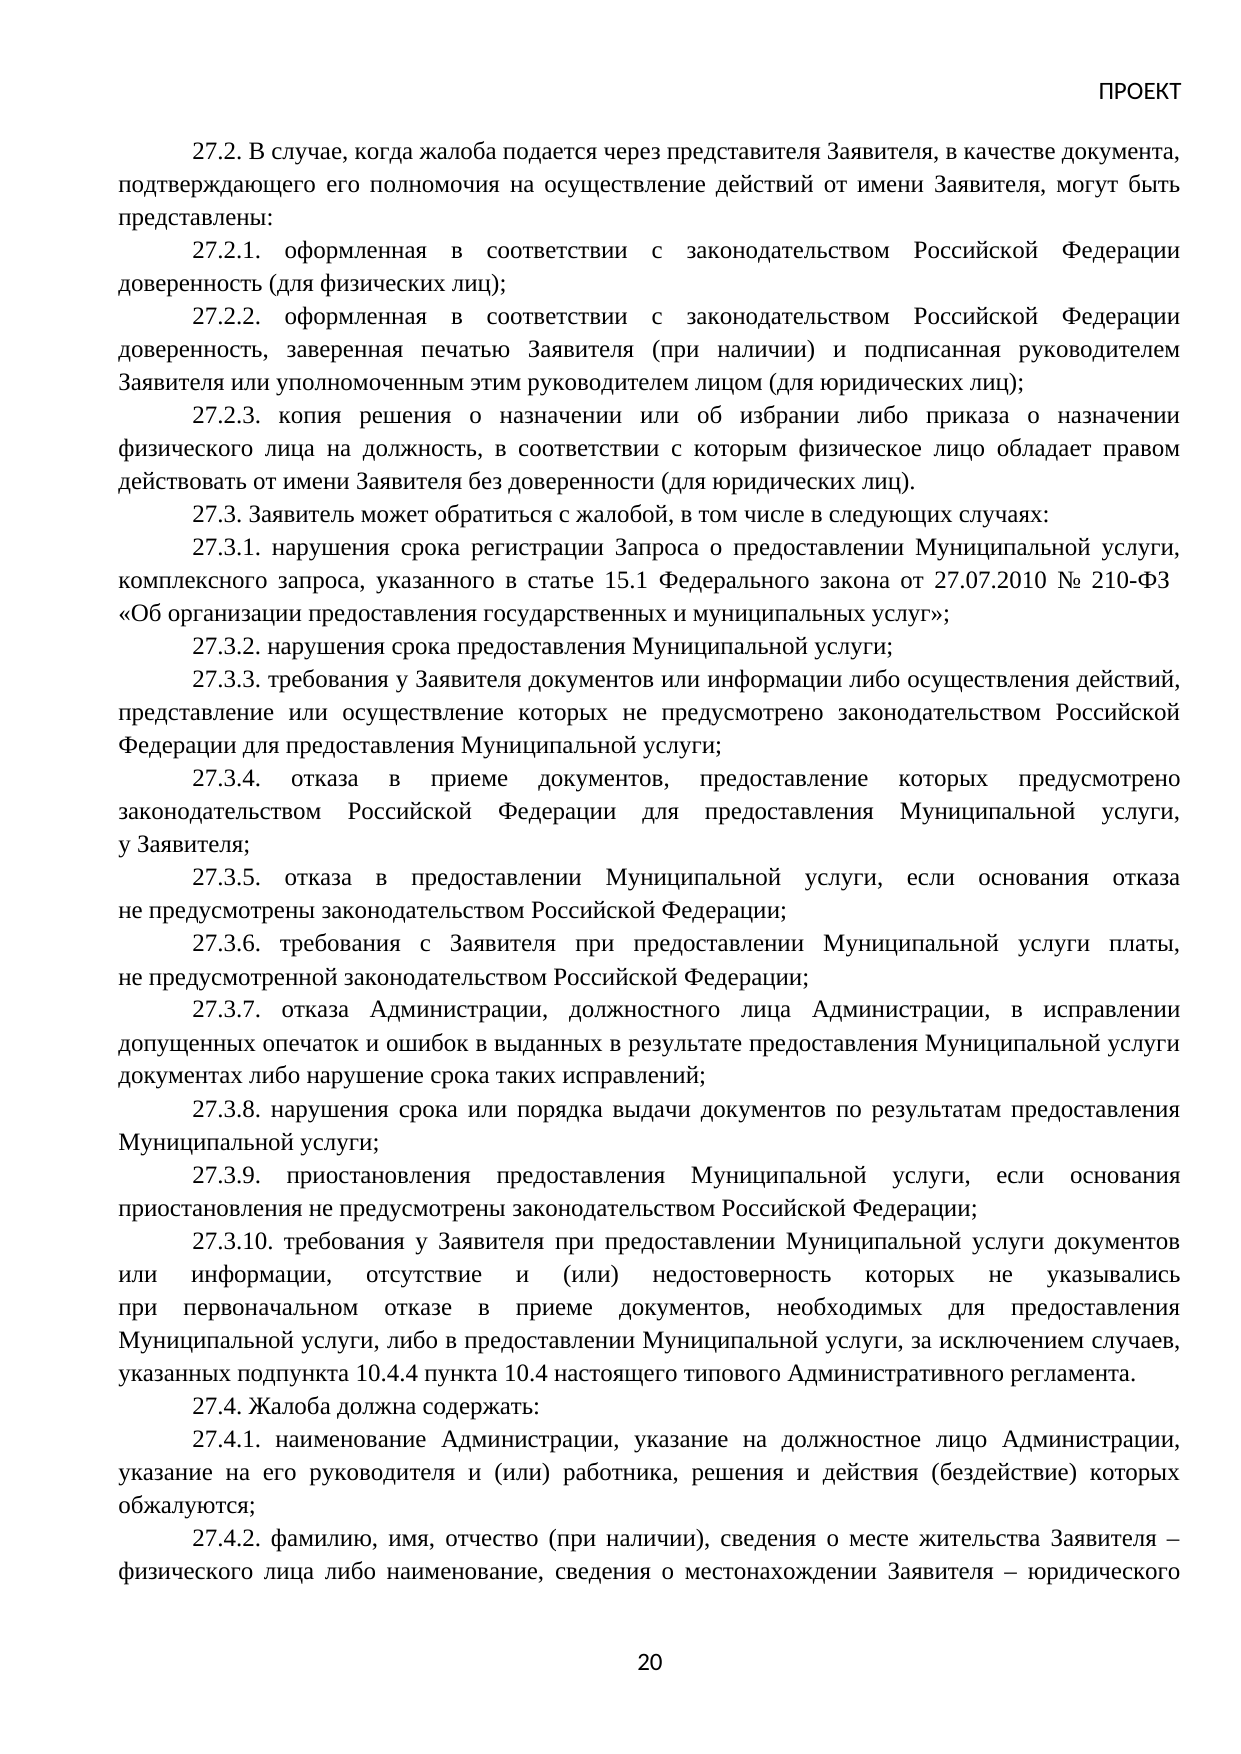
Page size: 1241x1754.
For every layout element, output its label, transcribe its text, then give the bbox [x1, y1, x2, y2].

text 27.4.1. наименование Администрации, указание на должностное лицо Администрации, указание на его руководителя и (или) работника, решения и действия (бездействие) которых обжалуются; [118, 1424, 1181, 1519]
text 27.2. В случае, когда жалоба подается через представителя Заявителя, в качестве документа, подтверждающего его полномочия на осуществление действий от имени Заявителя, могут быть представлены: [118, 136, 1181, 231]
text 27.2.2. оформленная в соответствии с законодательством Российской Федерации доверенность, заверенная печатью Заявителя (при наличии) и подписанная руководителем Заявителя или уполномоченным этим руководителем лицом (для юридических лиц); [118, 301, 1181, 396]
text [118, 1523, 1181, 1585]
text 27.3.6. требования с Заявителя при предоставлении Муниципальной услуги платы, не предусмотренной законодательством Российской Федерации; [118, 928, 1181, 990]
text 27.3. Заявитель может обратиться с жалобой, в том числе в следующих случаях: [118, 499, 1181, 528]
text 27.3.3. требования у Заявителя документов или информации либо осуществления действий, представление или осуществление которых не предусмотрено законодательством Российской Федерации для предоставления Муниципальной услуги; [118, 664, 1181, 759]
text 27.3.5. отказа в предоставлении Муниципальной услуги, если основания отказа не предусмотрены законодательством Российской Федерации; [118, 862, 1181, 924]
text 27.3.1. нарушения срока регистрации Запроса о предоставлении Муниципальной услуги, комплексного запроса, указанного в статье 15.1 Федерального закона от 27.07.2010 № 210-ФЗ «Об организации предоставления государственных и муниципальных услуг»; [118, 532, 1181, 627]
text 27.4. Жалоба должна содержать: [118, 1391, 1181, 1419]
text 27.3.8. нарушения срока или порядка выдачи документов по результатам предоставления Муниципальной услуги; [118, 1094, 1181, 1155]
text 27.3.7. отказа Администрации, должностного лица Администрации, в исправлении допущенных опечаток и ошибок в выданных в результате предоставления Муниципальной услуги документах либо нарушение срока таких исправлений; [118, 994, 1181, 1089]
text 27.3.9. приостановления предоставления Муниципальной услуги, если основания приостановления не предусмотрены законодательством Российской Федерации; [118, 1160, 1181, 1221]
text 27.3.4. отказа в приеме документов, предоставление которых предусмотрено законодательством Российской Федерации для предоставления Муниципальной услуги, у Заявителя; [118, 763, 1181, 858]
text 27.2.1. оформленная в соответствии с законодательством Российской Федерации доверенность (для физических лиц); [118, 235, 1181, 297]
text 27.2.3. копия решения о назначении или об избрании либо приказа о назначении физического лица на должность, в соответствии с которым физическое лицо обладает правом действовать от имени Заявителя без доверенности (для юридических лиц). [118, 400, 1181, 495]
text 27.3.10. требования у Заявителя при предоставлении Муниципальной услуги документов или информации, отсутствие и (или) недостоверность которых не указывались при первоначальном отказе в приеме документов, необходимых для предоставления Муниципальной услуги, либо в предоставлении Муниципальной услуги, за исключением случаев, указанных подпункта 10.4.4 пункта 10.4 настоящего типового Административного регламента. [118, 1226, 1181, 1387]
text 27.3.2. нарушения срока предоставления Муниципальной услуги; [118, 631, 1181, 660]
